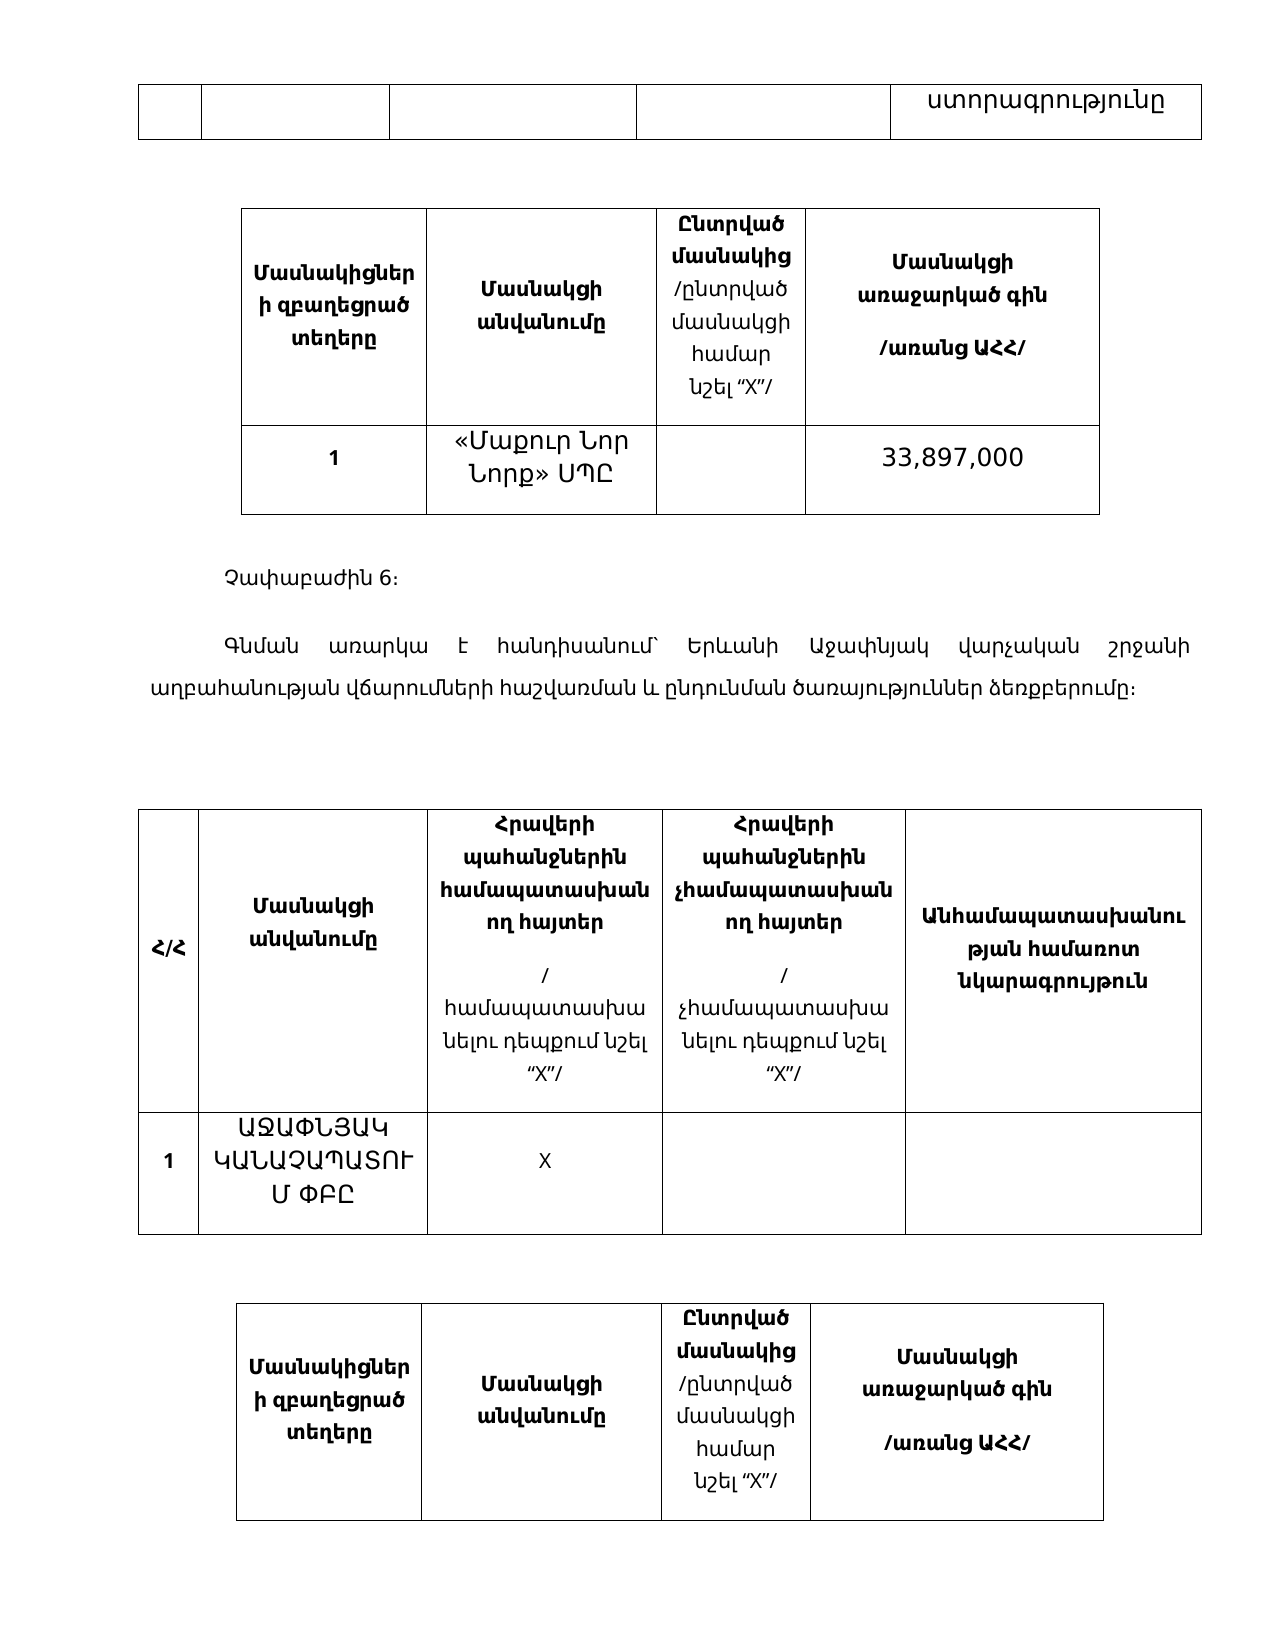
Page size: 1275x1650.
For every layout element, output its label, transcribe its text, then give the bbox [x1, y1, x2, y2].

table_header Մասնակցի անվանումը [199, 810, 427, 1112]
table_cell 1 [139, 85, 201, 139]
table_header Հրավերի պահանջներին չհամապատասխանող հայտեր /չհամապատասխանելու դեպքում նշել “X”/ [663, 810, 905, 1112]
table_header Ընտրված մասնակից /ընտրված մասնակցի համար նշել “X”/ [657, 209, 805, 425]
table_cell X [428, 1113, 662, 1234]
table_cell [891, 85, 1201, 139]
table_header Ընտրված մասնակից /ընտրված մասնակցի համար նշել “X”/ [662, 1304, 810, 1519]
table_header Անհամապատասխանության համառոտ նկարագրույթուն [906, 810, 1201, 1112]
table_header Մասնակցի անվանումը [422, 1304, 661, 1519]
table_cell [906, 1113, 1201, 1234]
table_cell [390, 85, 636, 139]
table_header Մասնակցի առաջարկած գին /առանց ԱՀՀ/ [811, 1304, 1103, 1519]
text Չափաբաժին 6։ [150, 563, 1191, 592]
table_header Մասնակիցների զբաղեցրած տեղերը [242, 209, 426, 425]
table_header Հ/Հ [139, 810, 198, 1112]
text Գնման առարկա է հանդիսանում` Երևանի Աջափնյակ վարչական շրջանի աղբահանության վճարումների հաշվառման և ընդունման ծառայություններ ձեռքբերումը։ [150, 631, 1191, 702]
table_cell 33,897,000 [806, 426, 1099, 513]
table_header Մասնակցի առաջարկած գին /առանց ԱՀՀ/ [806, 209, 1099, 425]
table_header Մասնակցի անվանումը [427, 209, 656, 425]
table_header Հրավերի պահանջներին համապատասխանող հայտեր /համապատասխանելու դեպքում նշել “X”/ [428, 810, 662, 1112]
table_cell [657, 426, 805, 513]
table_cell «Մաքուր Նոր Նորք» ՍՊԸ [427, 426, 656, 513]
table_cell X [637, 85, 890, 139]
table_cell [663, 1113, 905, 1234]
table_header Մասնակիցների զբաղեցրած տեղերը [237, 1304, 421, 1519]
table_cell ԱՋԱՓՆՅԱԿ ԿԱՆԱՉԱՊԱՏՈՒՄ ՓԲԸ [199, 1113, 427, 1234]
table_cell 1 [139, 1113, 198, 1234]
table_cell 1 [242, 426, 426, 513]
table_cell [202, 85, 389, 139]
